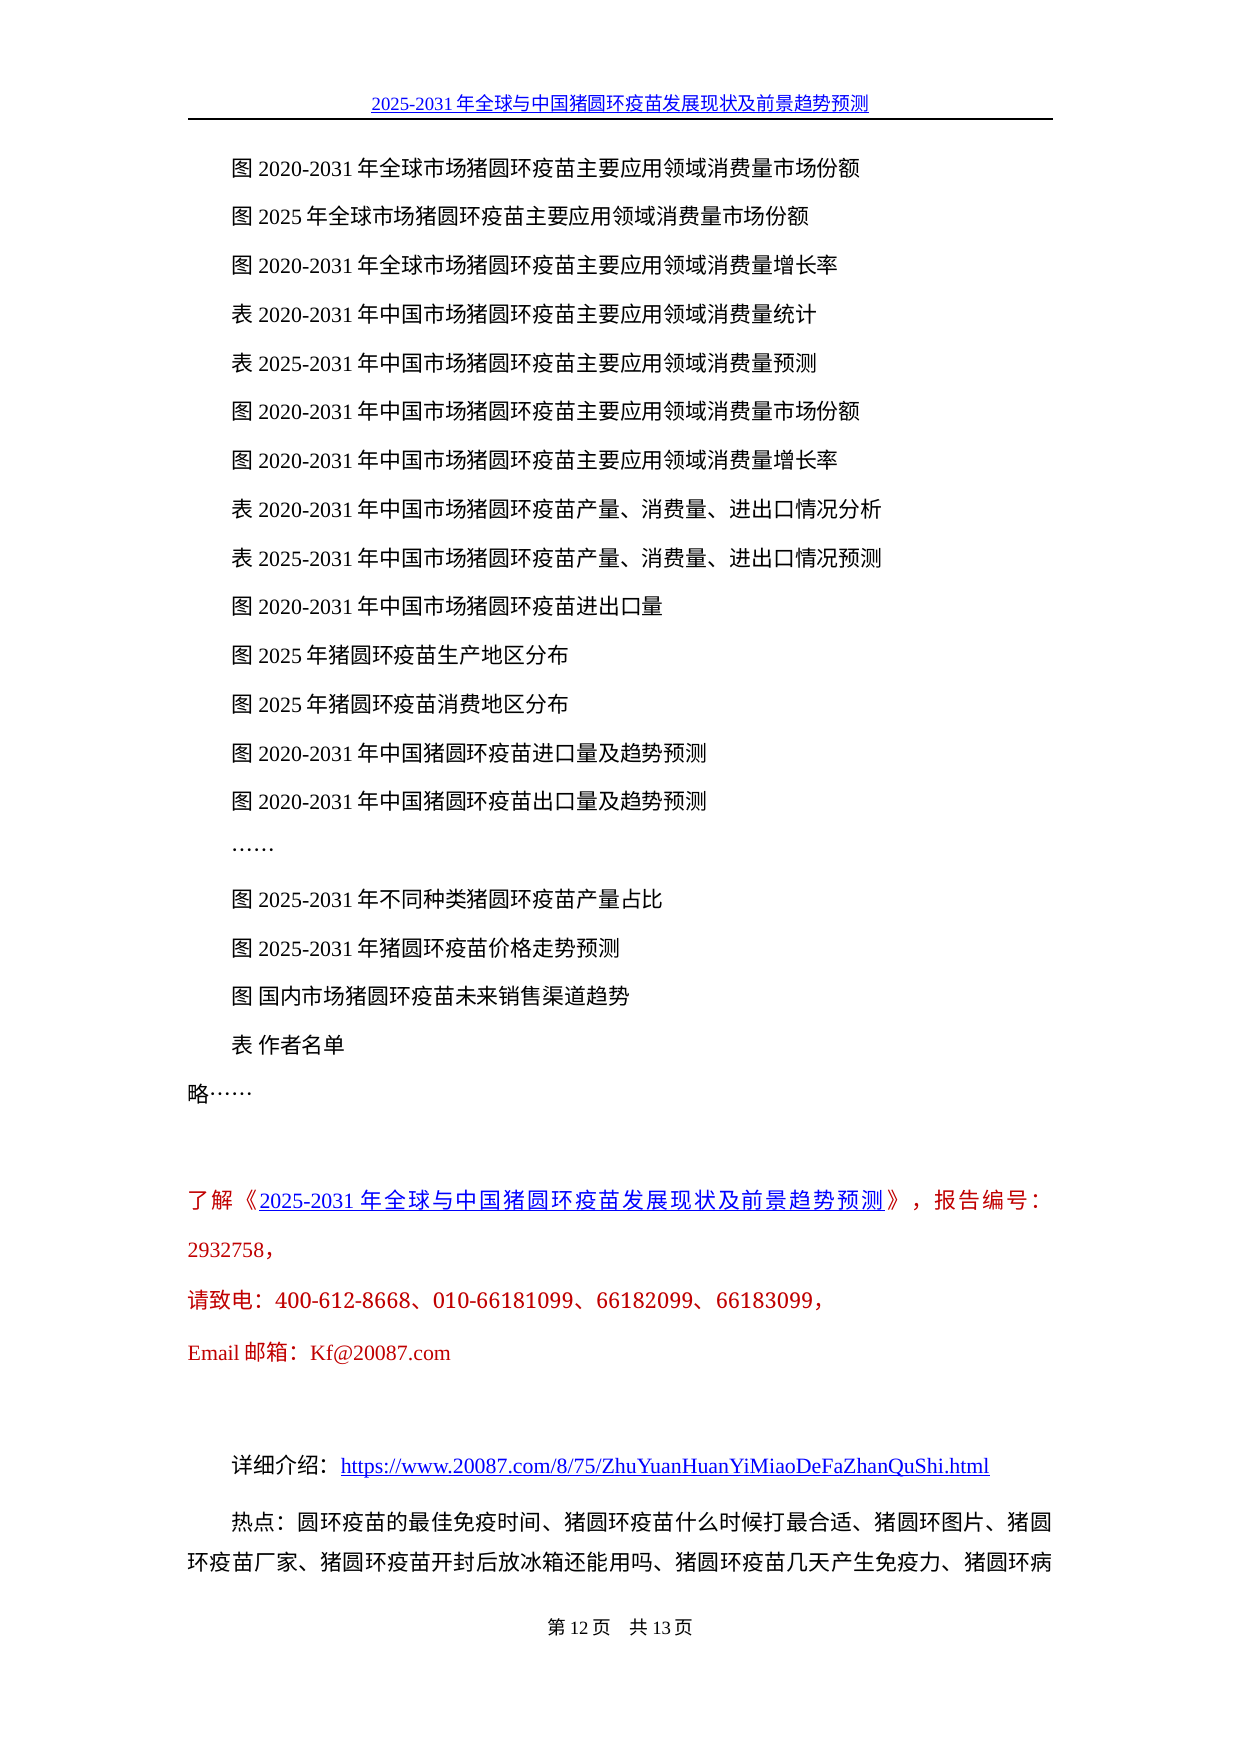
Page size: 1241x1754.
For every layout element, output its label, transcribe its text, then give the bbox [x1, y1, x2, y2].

text Email邮箱：Kf@20087.com [187, 1335, 1053, 1367]
text 详细介绍：https://www.20087.com/8/75/ZhuYuanHuanYiMiaoDeFaZhanQuShi.html [187, 1448, 1053, 1480]
text 请致电：400-612-8668、010-66181099、66182099、66183099， [187, 1283, 1053, 1316]
text 了解《2025-2031年全球与中国猪圆环疫苗发展现状及前景趋势预测》，报告编号：2932758， [187, 1183, 1053, 1264]
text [187, 150, 1053, 1109]
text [187, 1504, 1053, 1577]
